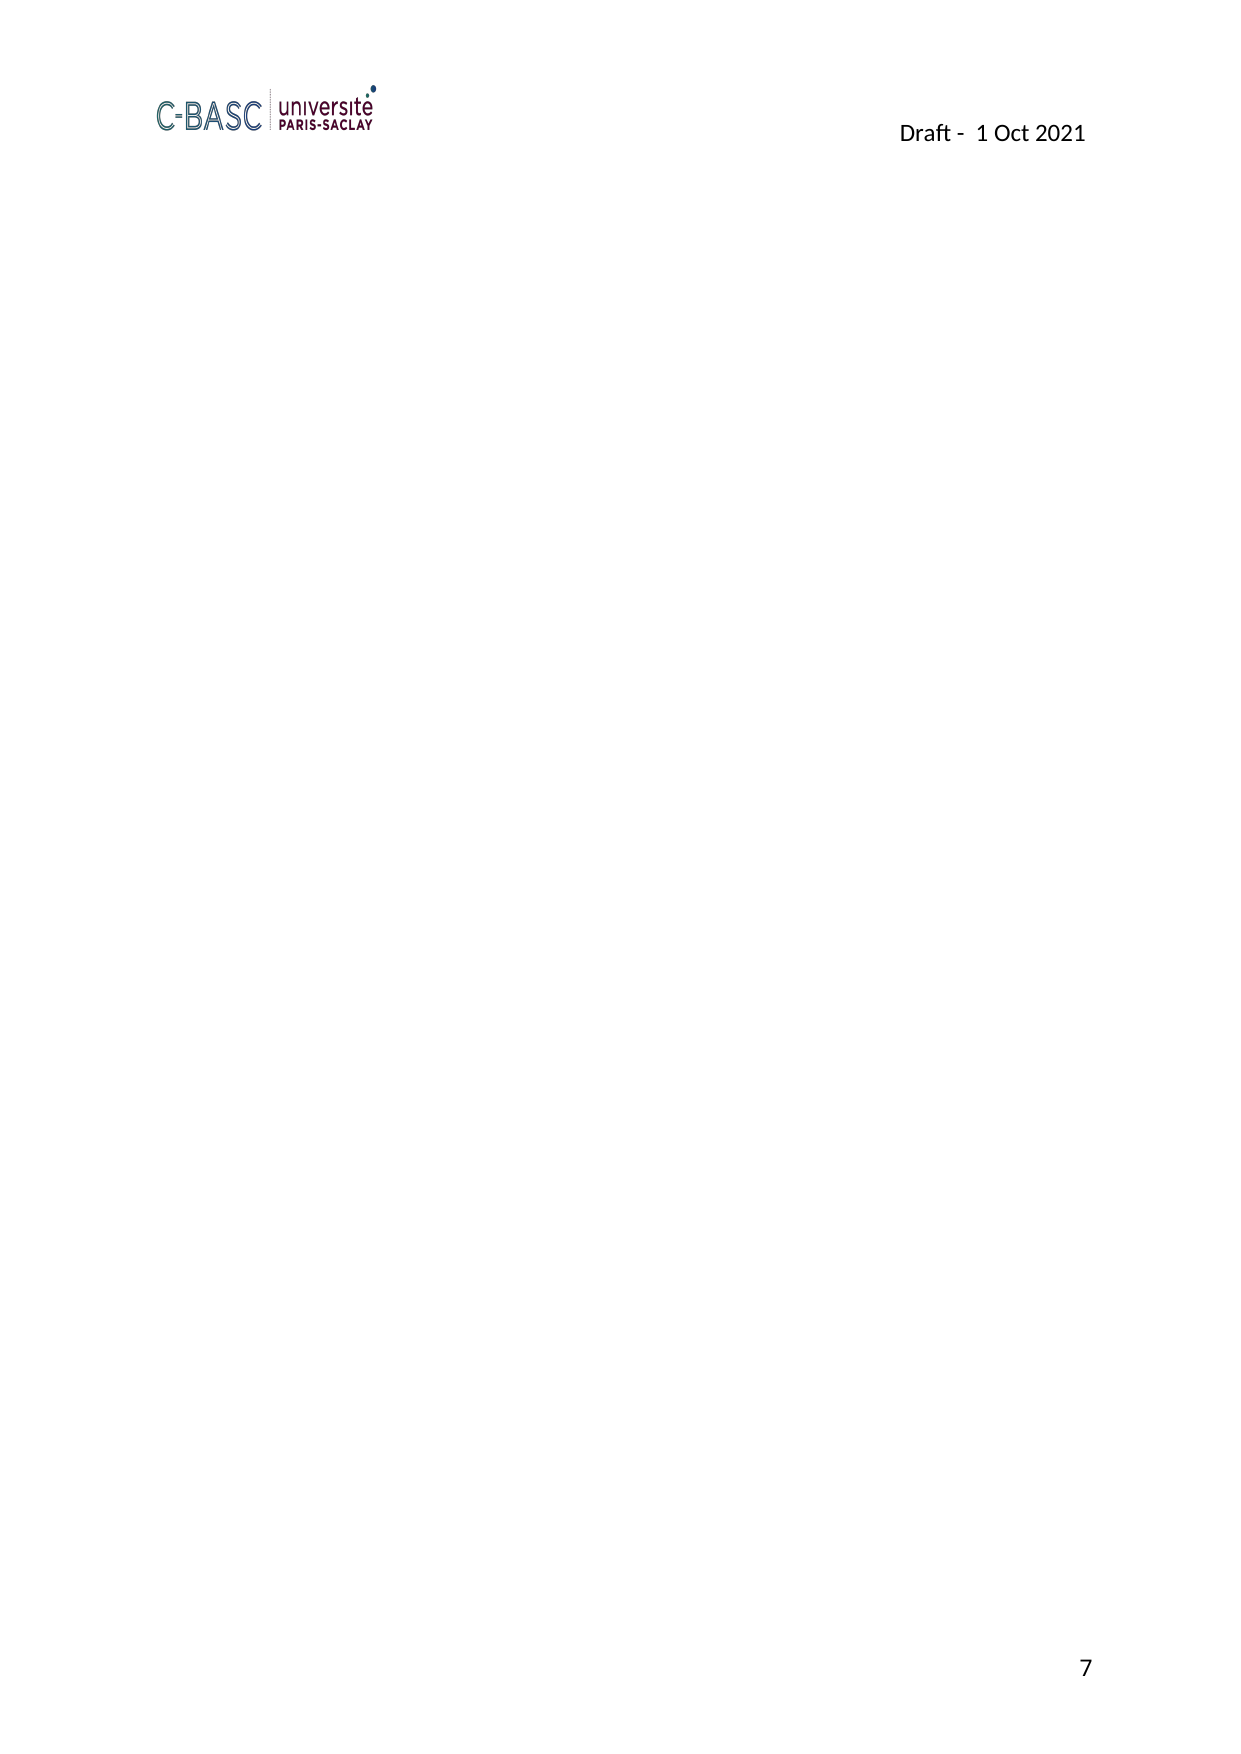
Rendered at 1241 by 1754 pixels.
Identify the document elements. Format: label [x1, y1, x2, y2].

picture [147, 73, 385, 142]
